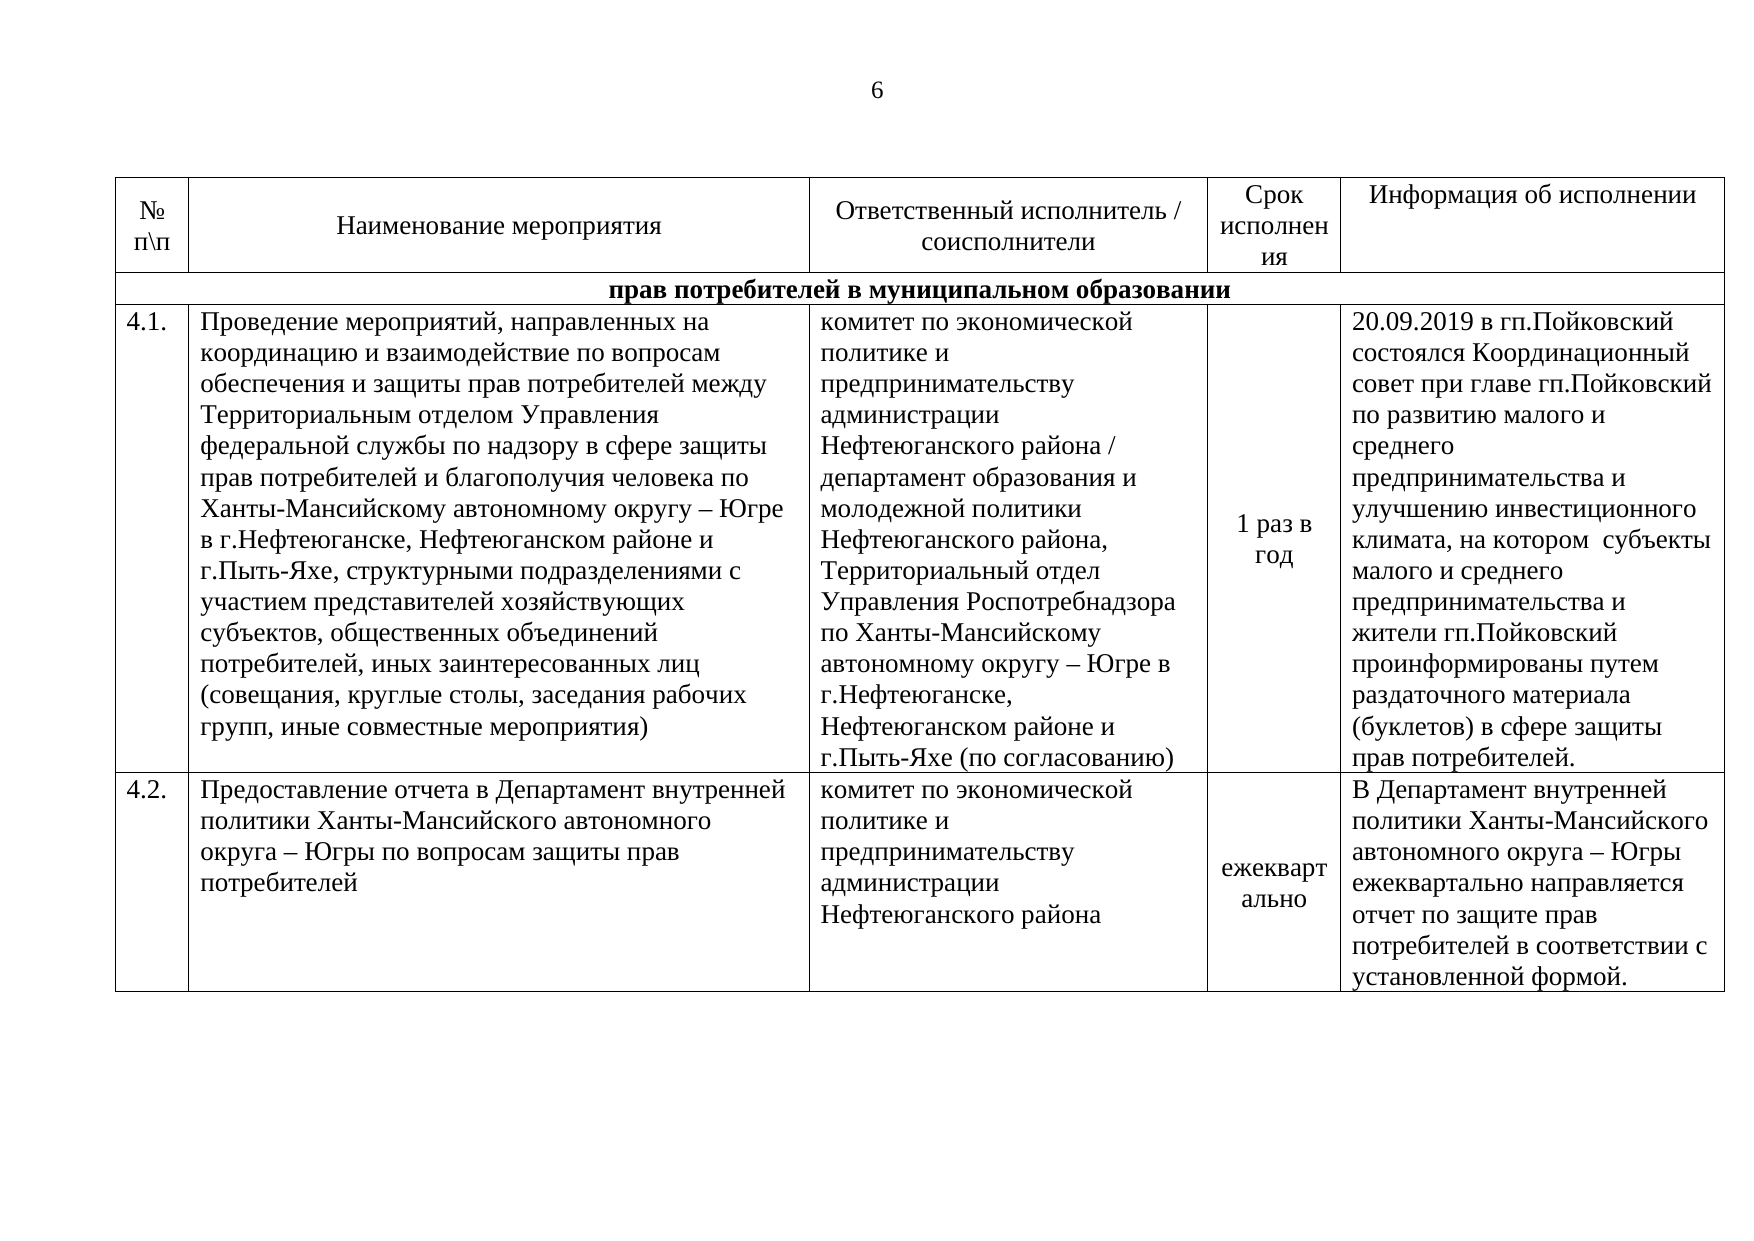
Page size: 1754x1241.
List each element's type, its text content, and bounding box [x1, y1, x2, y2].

table_header Информация об исполнении [1341, 178, 1724, 272]
table_cell комитет по экономической политике и предпринимательству администрации Нефтеюганского района [810, 773, 1207, 991]
table_header Наименование мероприятия [189, 178, 809, 272]
table_cell 4.1. [116, 305, 188, 772]
table_cell Предоставление отчета в Департамент внутренней политики Ханты-Мансийского автономного округа – Югры по вопросам защиты прав потребителей [189, 773, 809, 991]
table_cell ежеквартально [1208, 773, 1340, 991]
table_header № п\п [116, 178, 188, 272]
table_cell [116, 273, 1724, 304]
table_cell 1 раз в год [1208, 305, 1340, 772]
table_header Ответственный исполнитель / соисполнители [810, 178, 1207, 272]
table_cell 4.2. [116, 773, 188, 991]
table_cell В Департамент внутренней политики Ханты-Мансийского автономного округа – Югры ежеквартально направляется отчет по защите прав потребителей в соответствии с установленной формой. [1341, 773, 1724, 991]
table_cell комитет по экономической политике и предпринимательству администрации Нефтеюганского района / департамент образования и молодежной политики Нефтеюганского района, Территориальный отдел Управления Роспотребнадзора по Ханты-Мансийскому автономному округу – Югре в г.Нефтеюганске, Нефтеюганском районе и г.Пыть-Яхе (по согласованию) [810, 305, 1207, 772]
table_cell Проведение мероприятий, направленных на координацию и взаимодействие по вопросам обеспечения и защиты прав потребителeй между Территориальным отделом Управления федеральной службы по надзору в сфере защиты прав потребителей и благополучия человека по Ханты-Мансийскому автономному округу – Югре в г.Нефтеюганске, Нефтеюганском районе и г.Пыть-Яхе, структурными подразделениями с участием представителей хозяйствующих субъектов, общественных объединений потребителей, иных заинтересованных лиц (совещания, круглые столы, заседания рабочих групп, иные совместные мероприятия) [189, 305, 809, 772]
table_cell 20.09.2019 в гп.Пойковский состоялся Координационный совет при главе гп.Пойковский по развитию малого и среднего предпринимательства и улучшению инвестиционного климата, на котором субъекты малого и среднего предпринимательства и жители гп.Пойковский проинформированы путем раздаточного материала (буклетов) в сфере защиты прав потребителей. [1341, 305, 1724, 772]
table_header Срок исполнения [1208, 178, 1340, 272]
